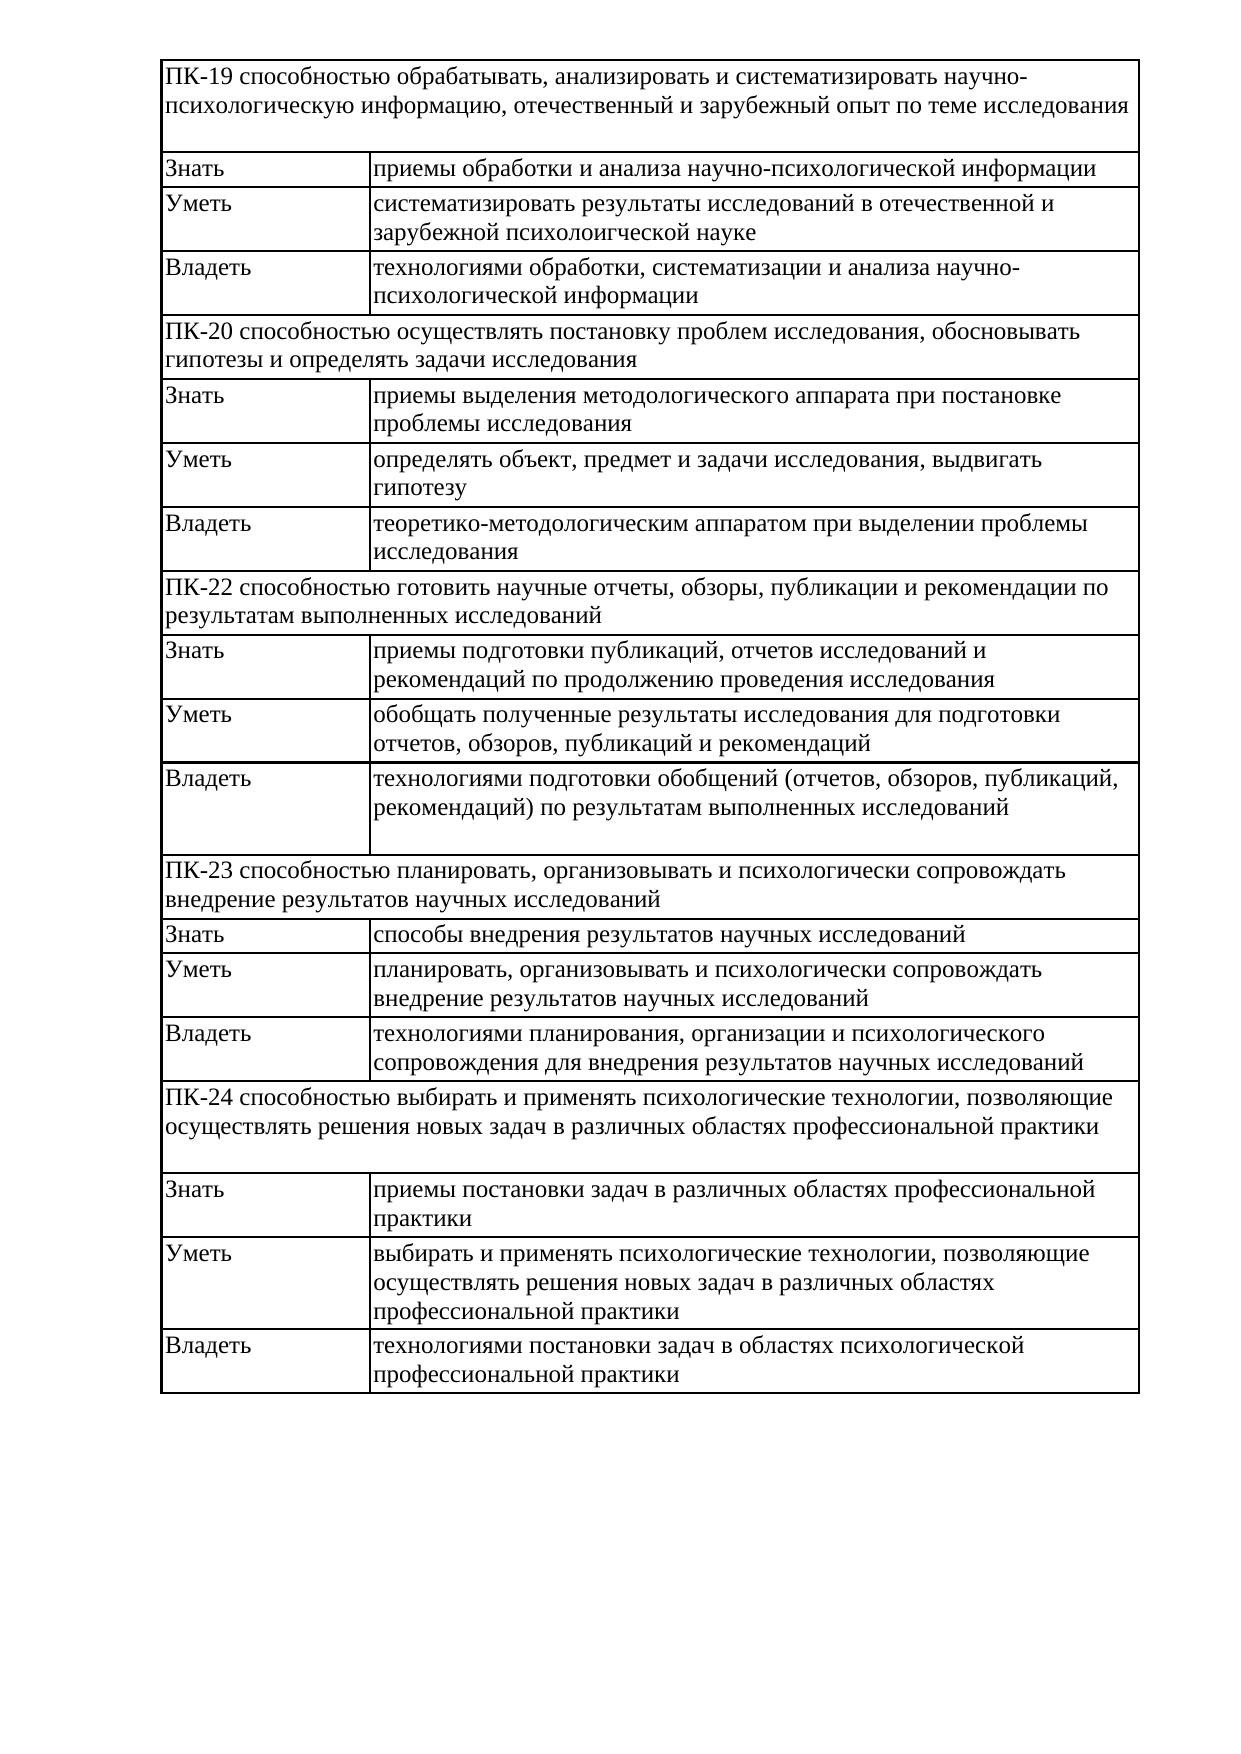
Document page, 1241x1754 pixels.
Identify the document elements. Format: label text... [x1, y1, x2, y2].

table_cell выбирать и применять психологические технологии, позволяющие осуществлять решения новых задач в различных областях профессиональной практики [371, 1238, 1138, 1328]
table_cell Знать [163, 380, 369, 442]
table_cell обобщать полученные результаты исследования для подготовки отчетов, обзоров, публикаций и рекомендаций [371, 700, 1138, 761]
table_cell приемы выделения методологического аппарата при постановке проблемы исследования [371, 380, 1138, 442]
table_cell Уметь [163, 444, 369, 506]
table_cell способы внедрения результатов научных исследований [371, 920, 1138, 952]
table_cell приемы подготовки публикаций, отчетов исследований и рекомендаций по продолжению проведения исследования [371, 636, 1138, 697]
table_cell ПК-23 способностью планировать, организовывать и психологически сопровождать внедрение результатов научных исследований [163, 856, 1138, 917]
table_cell систематизировать результаты исследований в отечественной и зарубежной психолоигческой науке [371, 188, 1138, 250]
table_cell Владеть [163, 1330, 369, 1392]
table_cell Знать [163, 920, 369, 952]
table_cell приемы постановки задач в различных областях профессиональной практики [371, 1174, 1138, 1236]
table_cell приемы обработки и анализа научно-психологической информации [371, 153, 1138, 186]
table_cell Уметь [163, 1238, 369, 1328]
table_cell планировать, организовывать и психологически сопровождать внедрение результатов научных исследований [371, 954, 1138, 1016]
table_cell Владеть [163, 1018, 369, 1080]
table_cell технологиями подготовки обобщений (отчетов, обзоров, публикаций, рекомендаций) по результатам выполненных исследований [371, 764, 1138, 853]
table_cell Знать [163, 1174, 369, 1236]
table_cell ПК-24 способностью выбирать и применять психологические технологии, позволяющие осуществлять решения новых задач в различных областях профессиональной практики [163, 1082, 1138, 1172]
table_cell Владеть [163, 764, 369, 853]
table_header ПК-19 способностью обрабатывать, анализировать и систематизировать научно- психологическую информацию, отечественный и зарубежный опыт по теме исследования [163, 61, 1138, 151]
table_cell Уметь [163, 700, 369, 761]
table_cell ПК-20 способностью осуществлять постановку проблем исследования, обосновывать гипотезы и определять задачи исследования [163, 316, 1138, 378]
table_cell Уметь [163, 188, 369, 250]
table_cell технологиями планирования, организации и психологического сопровождения для внедрения результатов научных исследований [371, 1018, 1138, 1080]
table_cell определять объект, предмет и задачи исследования, выдвигать гипотезу [371, 444, 1138, 506]
table_cell технологиями постановки задач в областях психологической профессиональной практики [371, 1330, 1138, 1392]
table_cell технологиями обработки, систематизации и анализа научно- психологической информации [371, 252, 1138, 314]
table_cell теоретико-методологическим аппаратом при выделении проблемы исследования [371, 508, 1138, 569]
table_cell ПК-22 способностью готовить научные отчеты, обзоры, публикации и рекомендации по результатам выполненных исследований [163, 572, 1138, 633]
table_cell Знать [163, 636, 369, 697]
table_cell Уметь [163, 954, 369, 1016]
table_cell Владеть [163, 508, 369, 569]
table_cell Знать [163, 153, 369, 186]
table_cell Владеть [163, 252, 369, 314]
